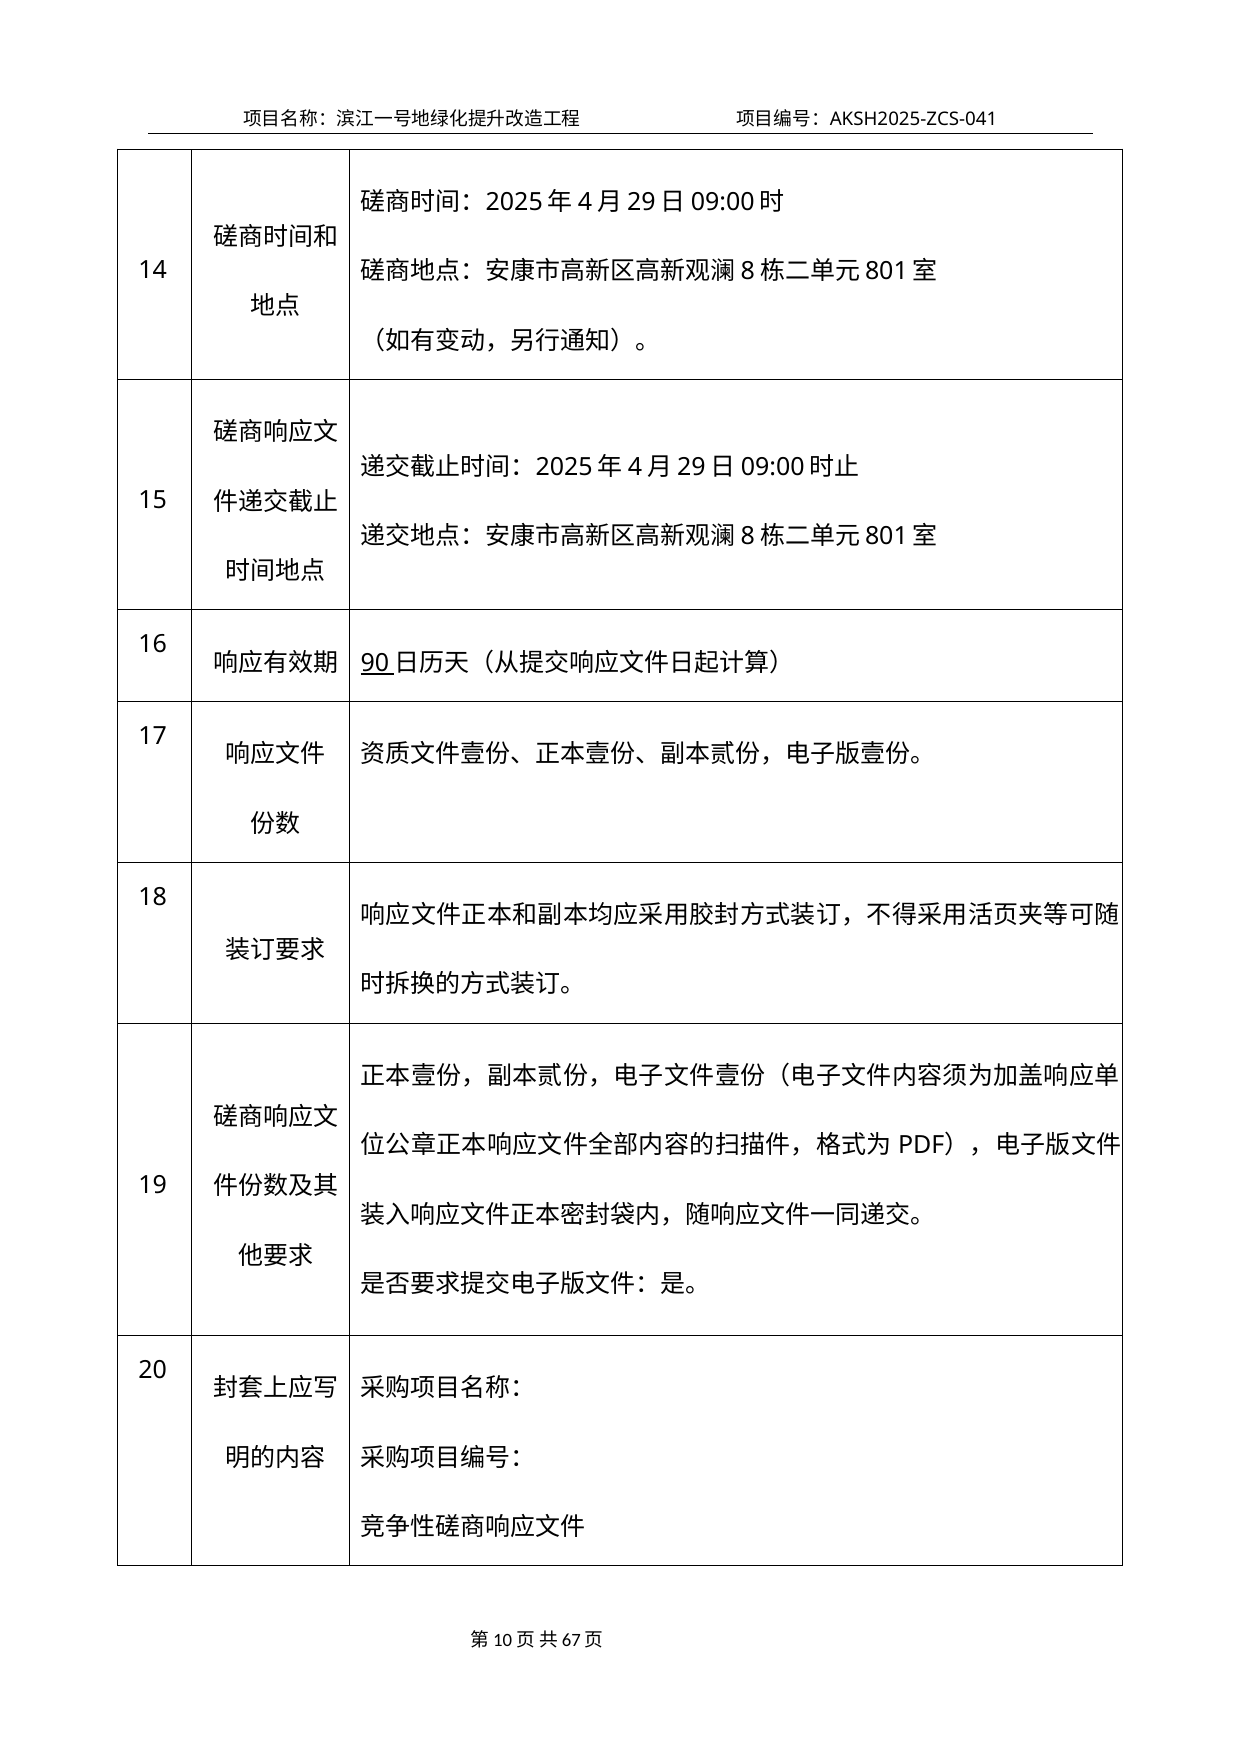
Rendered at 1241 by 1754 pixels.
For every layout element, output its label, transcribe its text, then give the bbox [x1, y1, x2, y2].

table_cell [118, 863, 191, 1023]
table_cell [350, 1336, 1122, 1565]
table_cell 资质文件壹份、正本壹份、副本贰份，电子版壹份。 [350, 702, 1122, 862]
table_cell 磋商响应文件份数及其他要求 [192, 1024, 349, 1335]
table_cell [118, 610, 191, 701]
table_cell [118, 1024, 191, 1335]
table_cell 90日历天（从提交响应文件日起计算） [350, 610, 1122, 701]
table_cell [118, 1336, 191, 1565]
table_cell 磋商时间：2025年4月29日09:00时 磋商地点：安康市高新区高新观澜8栋二单元801室 （如有变动，另行通知）。 [350, 150, 1122, 379]
table_cell 磋商响应文件递交截止时间地点 [192, 380, 349, 609]
table_cell [118, 380, 191, 609]
table_cell 响应文件 份数 [192, 702, 349, 862]
table_cell 响应有效期 [192, 610, 349, 701]
table_cell 响应文件正本和副本均应采用胶封方式装订，不得采用活页夹等可随时拆换的方式装订。 [350, 863, 1122, 1023]
table_cell [118, 702, 191, 862]
table_cell 磋商时间和地点 [192, 150, 349, 379]
table_cell 递交截止时间：2025年4月29日09:00时止 递交地点：安康市高新区高新观澜8栋二单元801室 [350, 380, 1122, 609]
table_cell 装订要求 [192, 863, 349, 1023]
table_cell [118, 150, 191, 379]
table_cell 封套上应写明的内容 [192, 1336, 349, 1565]
table_cell 正本壹份，副本贰份，电子文件壹份（电子文件内容须为加盖响应单位公章正本响应文件全部内容的扫描件，格式为PDF），电子版文件装入响应文件正本密封袋内，随响应文件一同递交。 是否要求提交电子版文件：是。 [350, 1024, 1122, 1335]
